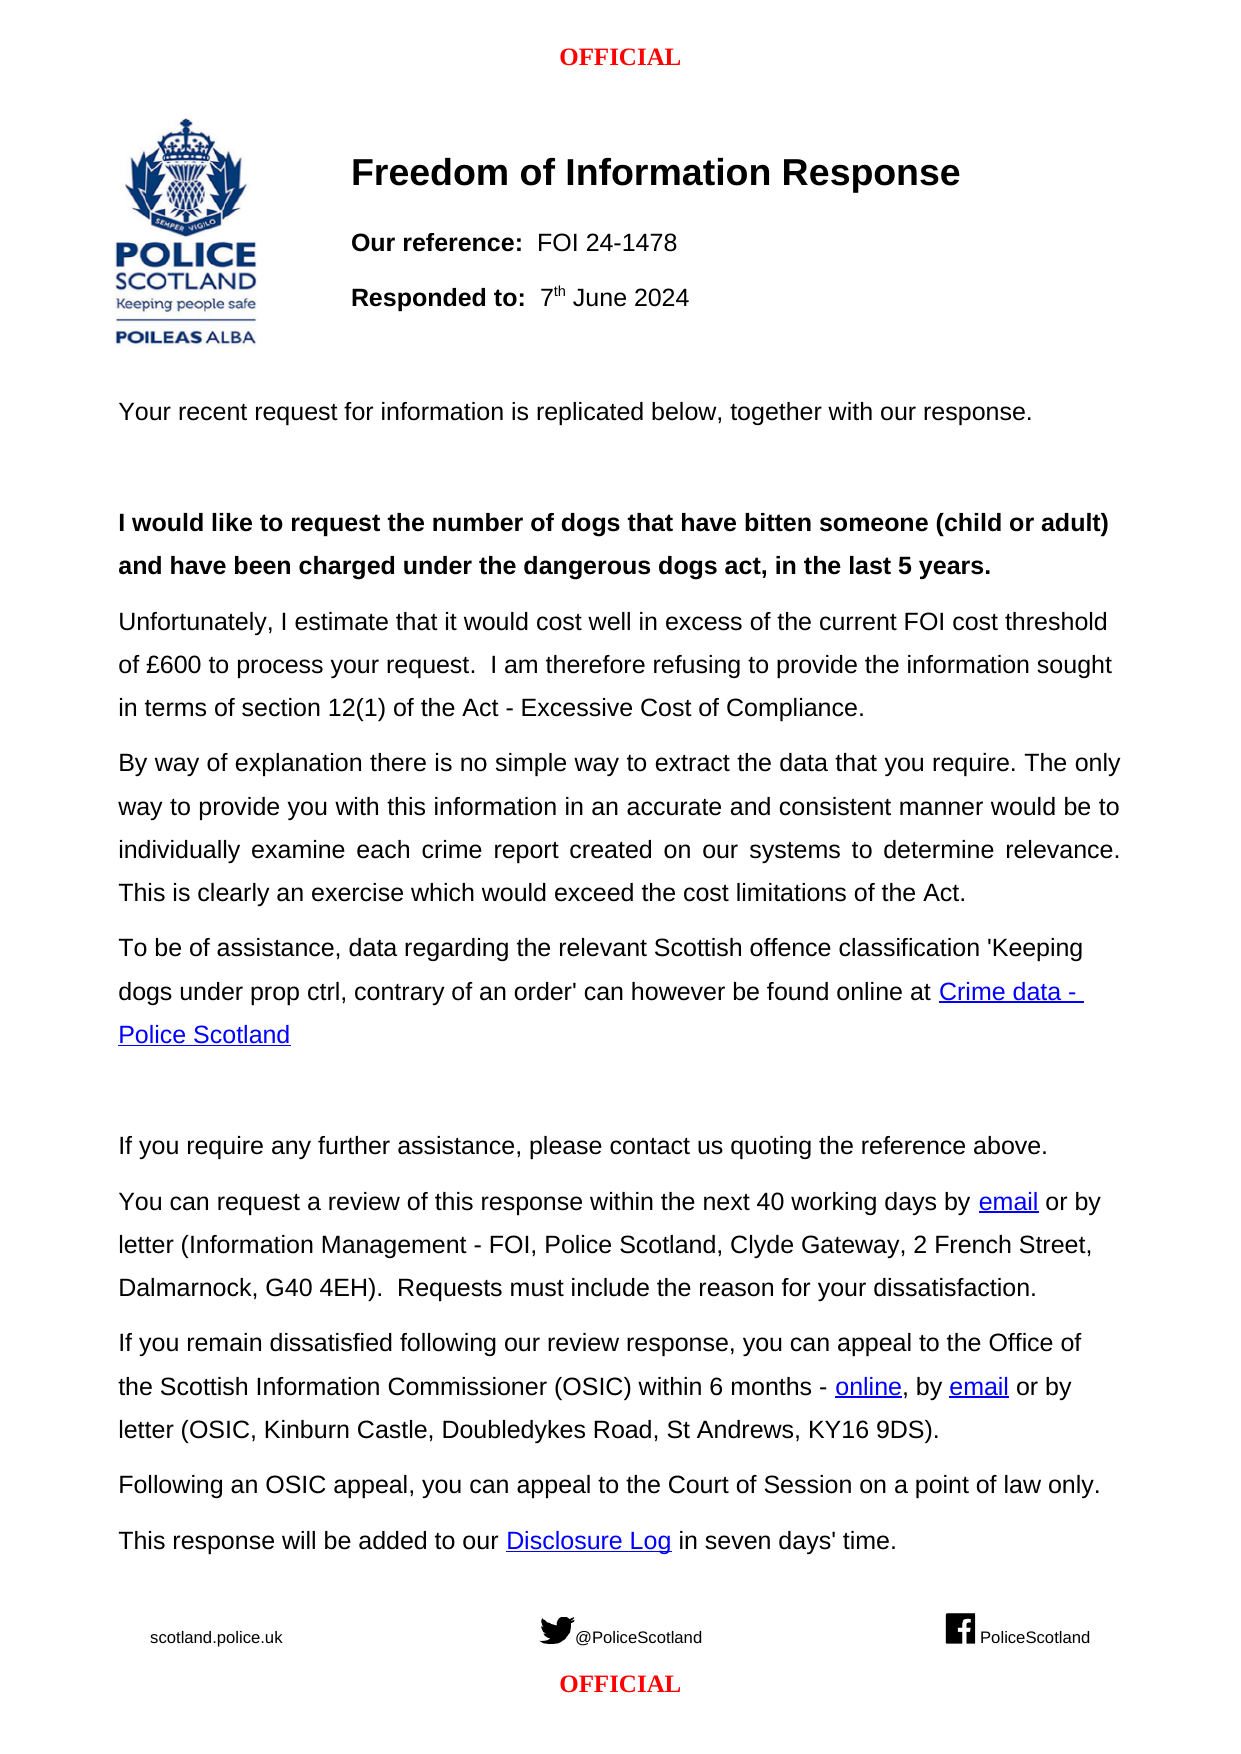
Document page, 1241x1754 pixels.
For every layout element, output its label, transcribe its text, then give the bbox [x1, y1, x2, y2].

picture [538, 1617, 575, 1644]
text Unfortunately, I estimate that it would cost well in excess of the current FOI cost threshold of £600 to process your request. I am therefore refusing to provide the information sought in terms of section 12(1) of the Act - Excessive Cost of Compliance. [118, 606, 1122, 721]
text By way of explanation there is no simple way to extract the data that you require. The only way to provide you with this information in an accurate and consistent manner would be to individually examine each crime report created on our systems to determine relevance. This is clearly an exercise which would exceed the cost limitations of the Act. [118, 748, 1122, 906]
text If you require any further assistance, please contact us quoting the reference above. [118, 1131, 1122, 1159]
subtitle I would like to request the number of dogs that have bitten someone (child or adult) and have been charged under the dangerous dogs act, in the last 5 years. [118, 508, 1122, 579]
table_header Freedom of Information Response Our reference: FOI 24-1478 Responded to: 7th June 2024 [340, 118, 1121, 384]
text Your recent request for information is replicated below, together with our response. [118, 396, 1122, 425]
text To be of assistance, data regarding the relevant Scottish offence classification 'Keeping dogs under prop ctrl, contrary of an order' can however be found online at Crime data - Police Scotland [118, 933, 1122, 1048]
picture [945, 1613, 976, 1644]
text This response will be added to our Disclosure Log in seven days' time. [118, 1526, 1122, 1554]
table_header [103, 118, 339, 384]
picture [114, 118, 257, 347]
text You can request a review of this response within the next 40 working days by email or by letter (Information Management - FOI, Police Scotland, Clyde Gateway, 2 French Street, Dalmarnock, G40 4EH). Requests must include the reason for your dissatisfaction. [118, 1186, 1122, 1301]
text If you remain dissatisfied following our review response, you can appeal to the Office of the Scottish Information Commissioner (OSIC) within 6 months - online, by email or by letter (OSIC, Kinburn Castle, Doubledykes Road, St Andrews, KY16 9DS). [118, 1328, 1122, 1443]
text Following an OSIC appeal, you can appeal to the Court of Session on a point of law only. [118, 1470, 1122, 1499]
